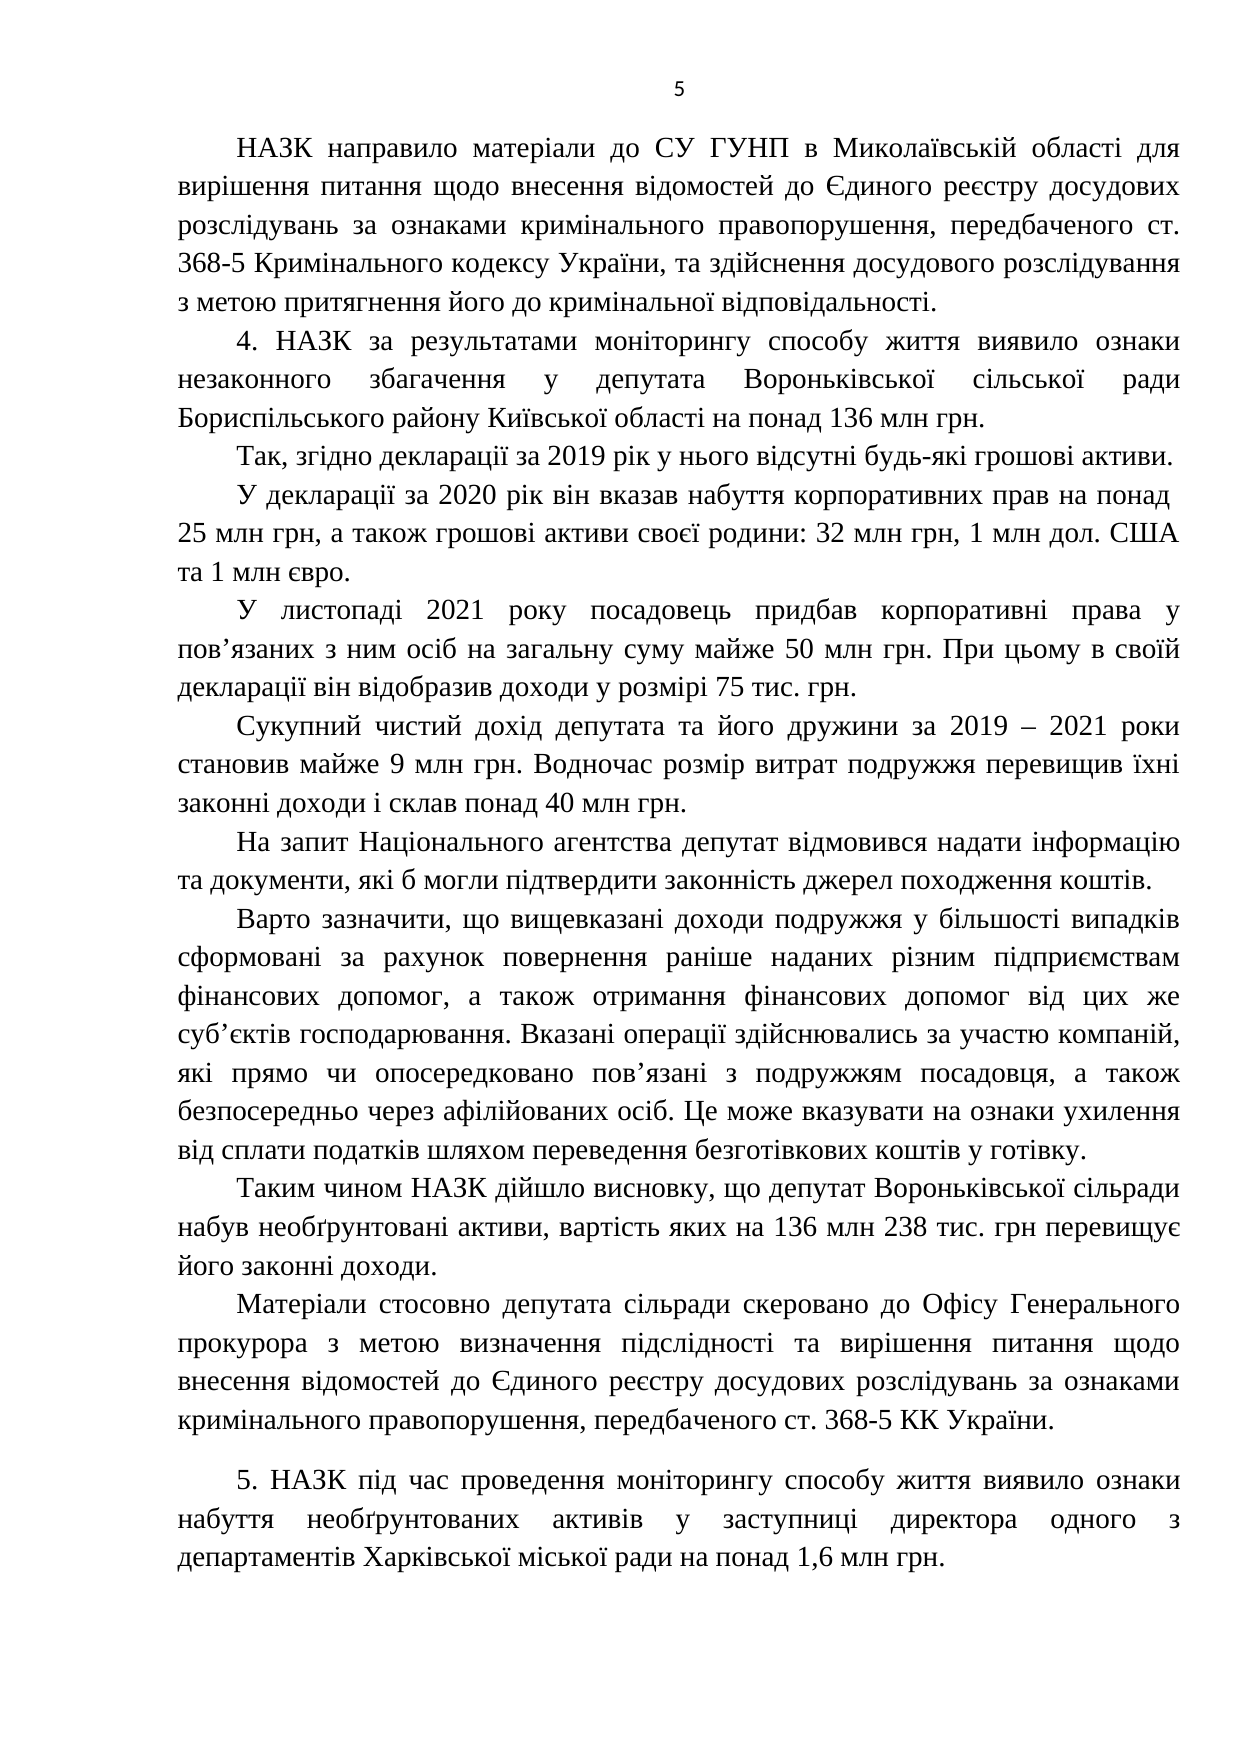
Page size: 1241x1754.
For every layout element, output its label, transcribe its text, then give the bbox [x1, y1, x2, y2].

text Таким чином НАЗК дійшло висновку, що депутат Вороньківської сільради набув необґрунтовані активи, вартість яких на 136 млн 238 тис. грн перевищує його законні доходи. [177, 1171, 1181, 1281]
text Матеріали стосовно депутата сільради скеровано до Офісу Генерального прокурора з метою визначення підслідності та вирішення питання щодо внесення відомостей до Єдиного реєстру досудових розслідувань за ознаками кримінального правопорушення, передбаченого ст. 368-5 КК України. [177, 1286, 1181, 1435]
text Так, згідно декларації за 2019 рік у нього відсутні будь-які грошові активи. [177, 438, 1181, 472]
text НАЗК направило матеріали до СУ ГУНП в Миколаївській області для вирішення питання щодо внесення відомостей до Єдиного реєстру досудових розслідувань за ознаками кримінального правопорушення, передбаченого ст. 368-5 Кримінального кодексу України, та здійснення досудового розслідування з метою притягнення його до кримінальної відповідальності. [177, 130, 1181, 318]
text Сукупний чистий дохід депутата та його дружини за 2019 – 2021 роки становив майже 9 млн грн. Водночас розмір витрат подружжя перевищив їхні законні доходи і склав понад 40 млн грн. [177, 708, 1181, 819]
text На запит Національного агентства депутат відмовився надати інформацію та документи, які б могли підтвердити законність джерел походження коштів. [177, 824, 1181, 896]
text У листопаді 2021 року посадовець придбав корпоративні права у пов’язаних з ним осіб на загальну суму майже 50 млн грн. При цьому в своїй декларації він відобразив доходи у розмірі 75 тис. грн. [177, 592, 1181, 703]
text 5. НАЗК під час проведення моніторингу способу життя виявило ознаки набуття необґрунтованих активів у заступниці директора одного з департаментів Харківської міської ради на понад 1,6 млн грн. [177, 1462, 1181, 1573]
text 4. НАЗК за результатами моніторингу способу життя виявило ознаки незаконного збагачення у депутата Вороньківської сільської ради Бориспільського району Київської області на понад 136 млн грн. [177, 323, 1181, 433]
text У декларації за 2020 рік він вказав набуття корпоративних прав на понад 25 млн грн, а також грошові активи своєї родини: 32 млн грн, 1 млн дол. США та 1 млн євро. [177, 477, 1181, 587]
text Варто зазначити, що вищевказані доходи подружжя у більшості випадків сформовані за рахунок повернення раніше наданих різним підприємствам фінансових допомог, а також отримання фінансових допомог від цих же суб’єктів господарювання. Вказані операції здійснювались за участю компаній, які прямо чи опосередковано пов’язані з подружжям посадовця, а також безпосередньо через афілійованих осіб. Це може вказувати на ознаки ухилення від сплати податків шляхом переведення безготівкових коштів у готівку. [177, 901, 1181, 1166]
